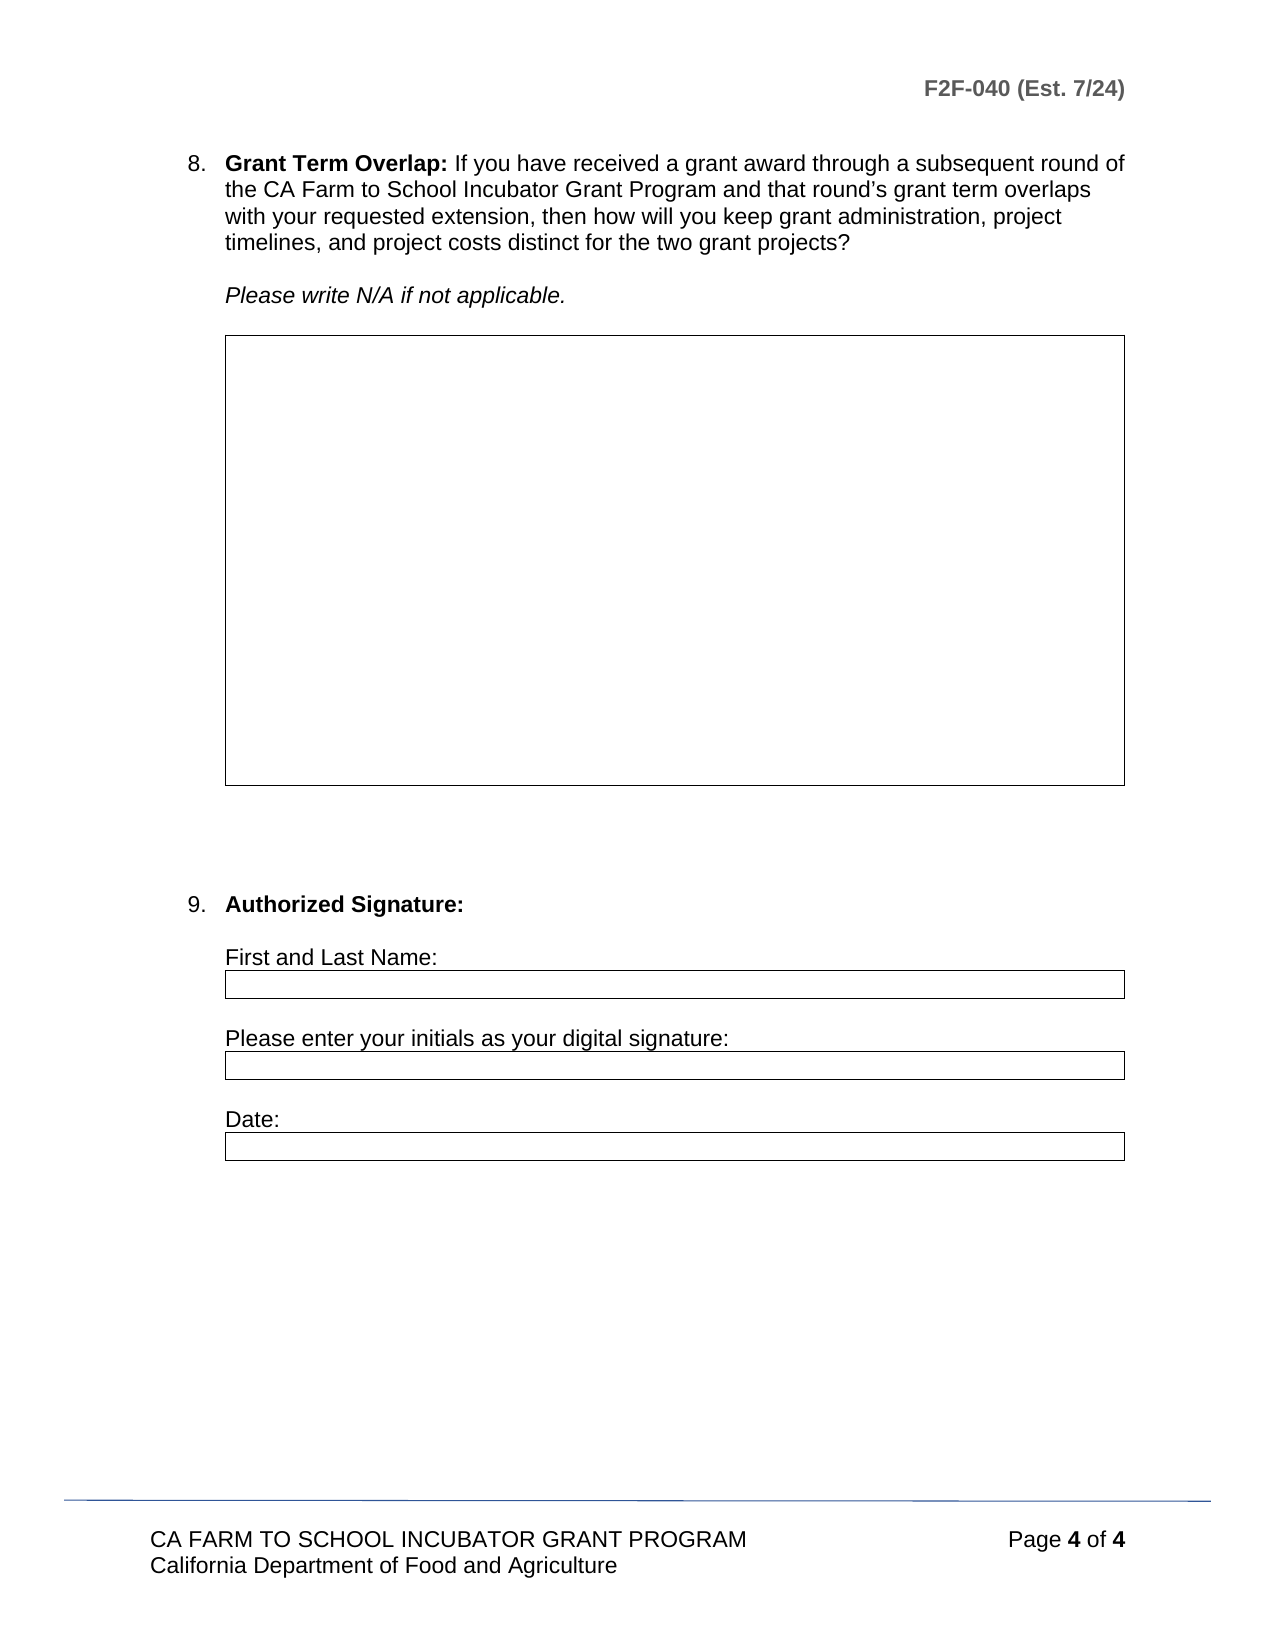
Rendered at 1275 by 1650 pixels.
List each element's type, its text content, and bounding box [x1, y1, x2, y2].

table_header [226, 1133, 1124, 1160]
list Grant Term Overlap: If you have received a grant award through a subsequent round of the CA Farm to School Incubator Grant Program and that round’s grant term overlaps with your requested extension, then how will you keep grant administration, project timelines, and project costs distinct for the two grant projects? [187, 150, 1125, 255]
list Please write N/A if not applicable. [225, 282, 1125, 308]
table_header [226, 1052, 1124, 1078]
table_header [226, 336, 1124, 784]
list Authorized Signature: [187, 891, 1125, 917]
table_header [226, 971, 1124, 997]
list Date: [225, 1106, 1125, 1132]
list Please enter your initials as your digital signature: [225, 1025, 1125, 1051]
list First and Last Name: [225, 944, 1125, 970]
